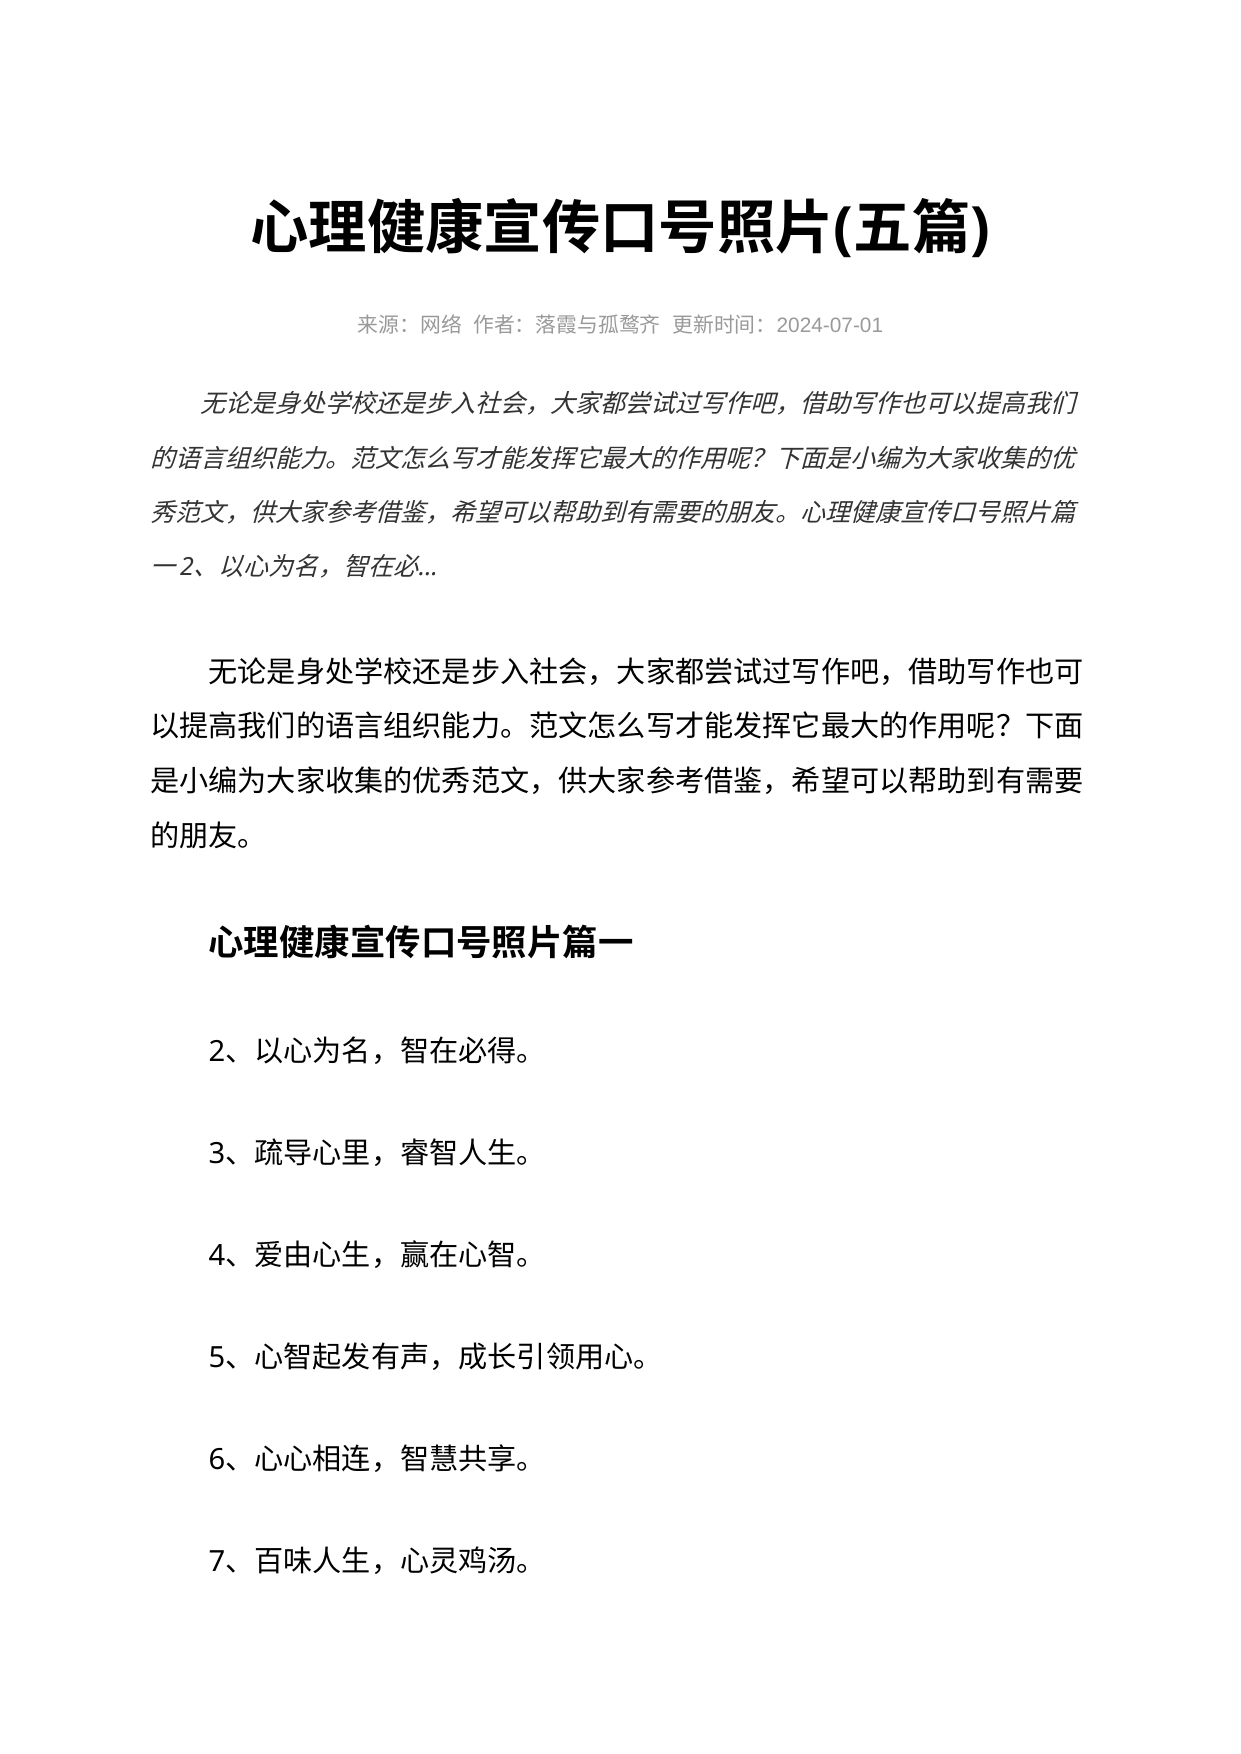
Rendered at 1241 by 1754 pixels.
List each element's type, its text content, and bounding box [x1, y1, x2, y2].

text 心理健康宣传口号照片篇一 [150, 914, 1090, 966]
text 2、以心为名，智在必得。 [150, 1028, 1090, 1070]
text 7、百味人生，心灵鸡汤。 [150, 1538, 1090, 1580]
text 3、疏导心里，睿智人生。 [150, 1130, 1090, 1172]
text 5、心智起发有声，成长引领用心。 [150, 1334, 1090, 1376]
text 来源：网络 作者：落霞与孤鹜齐 更新时间：2024-07-01 [150, 313, 1090, 337]
text 无论是身处学校还是步入社会，大家都尝试过写作吧，借助写作也可以提高我们的语言组织能力。范文怎么写才能发挥它最大的作用呢？下面是小编为大家收集的优秀范文，供大家参考借鉴，希望可以帮助到有需要的朋友。心理健康宣传口号照片篇一2、以心为名，智在必... [150, 384, 1090, 583]
subtitle 心理健康宣传口号照片(五篇) [150, 181, 1090, 266]
text 无论是身处学校还是步入社会，大家都尝试过写作吧，借助写作也可以提高我们的语言组织能力。范文怎么写才能发挥它最大的作用呢？下面是小编为大家收集的优秀范文，供大家参考借鉴，希望可以帮助到有需要的朋友。 [150, 648, 1090, 855]
text 6、心心相连，智慧共享。 [150, 1436, 1090, 1478]
text 4、爱由心生，赢在心智。 [150, 1232, 1090, 1274]
